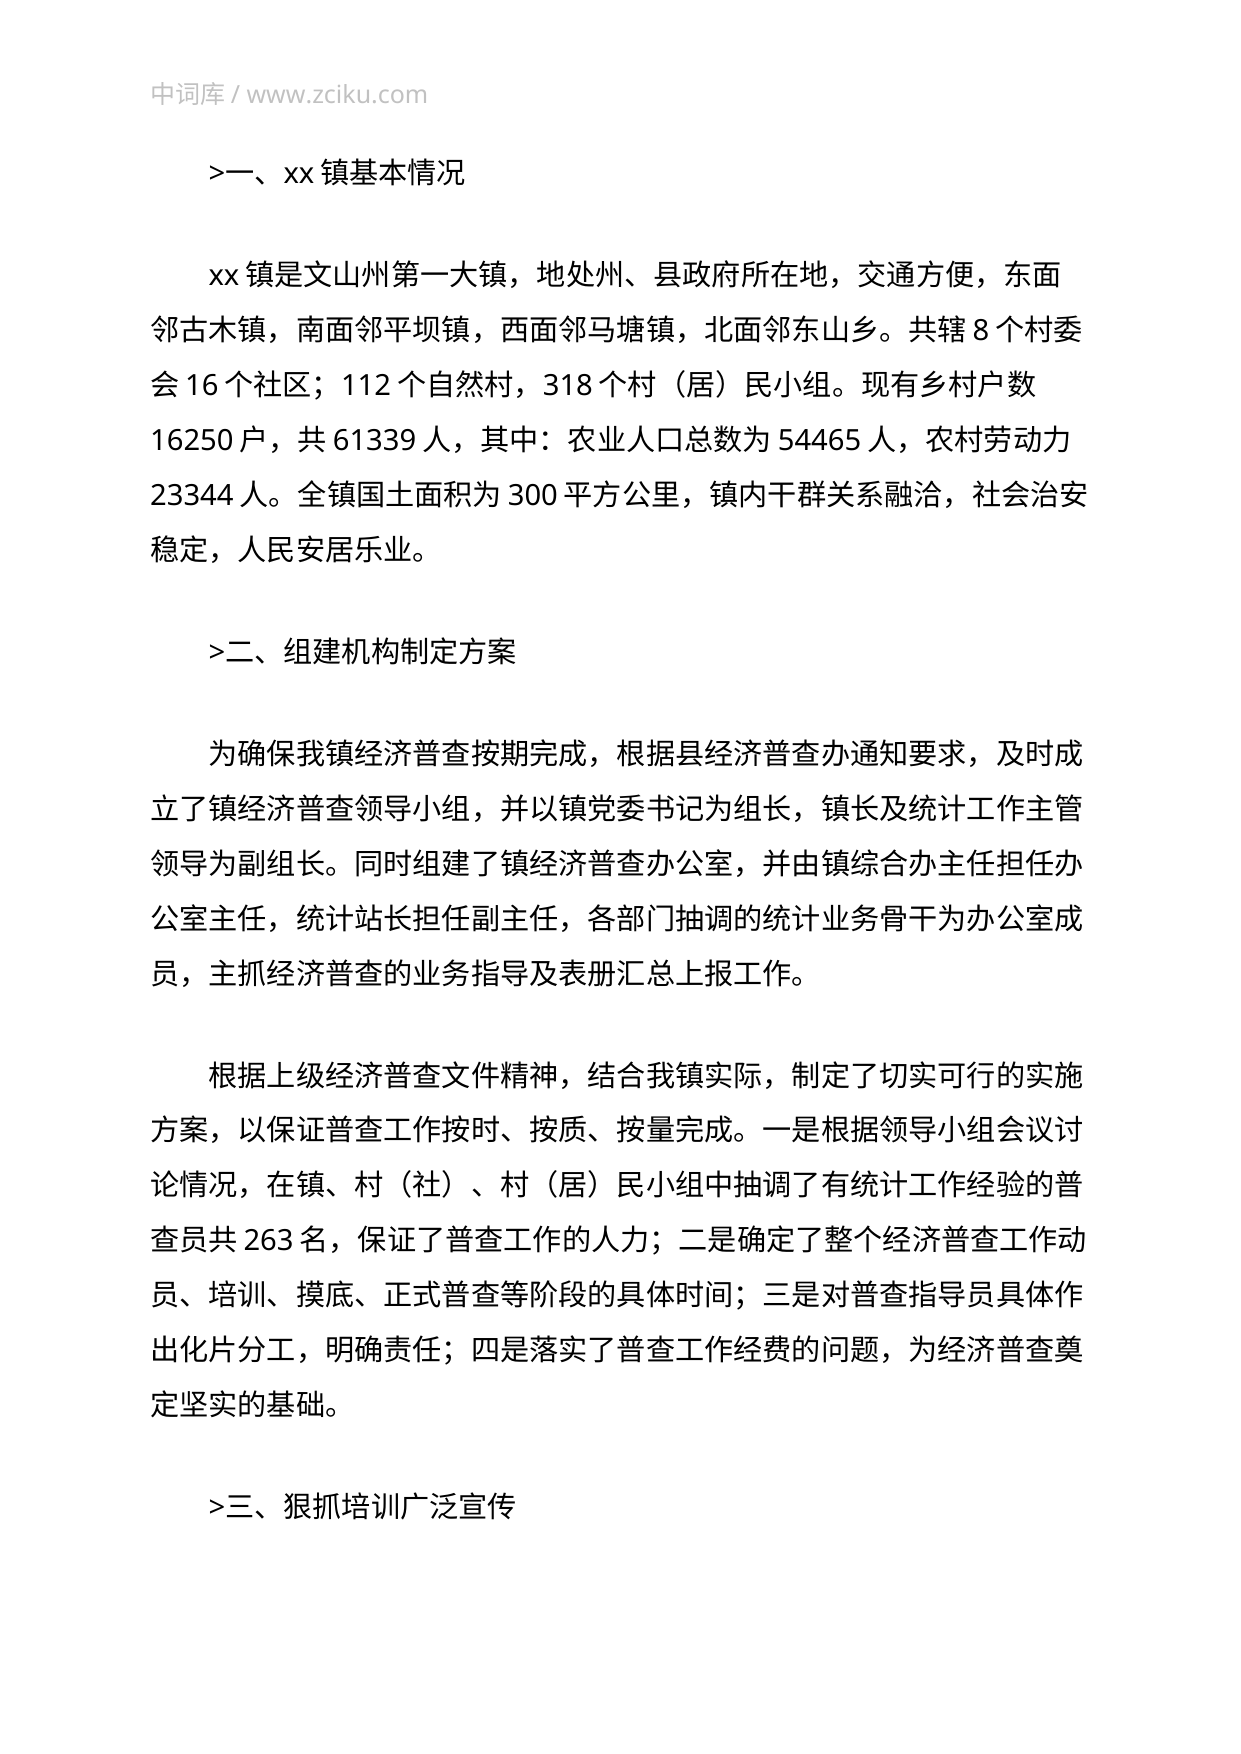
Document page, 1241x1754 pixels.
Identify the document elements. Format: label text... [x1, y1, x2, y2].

text >三、狠抓培训广泛宣传 [150, 1483, 1090, 1526]
text 为确保我镇经济普查按期完成，根据县经济普查办通知要求，及时成立了镇经济普查领导小组，并以镇党委书记为组长，镇长及统计工作主管领导为副组长。同时组建了镇经济普查办公室，并由镇综合办主任担任办公室主任，统计站长担任副主任，各部门抽调的统计业务骨干为办公室成员，主抓经济普查的业务指导及表册汇总上报工作。 [150, 731, 1090, 993]
text >一、xx镇基本情况 [150, 150, 1090, 192]
text xx镇是文山州第一大镇，地处州、县政府所在地，交通方便，东面邻古木镇，南面邻平坝镇，西面邻马塘镇，北面邻东山乡。共辖8个村委会16个社区；112个自然村，318个村（居）民小组。现有乡村户数16250户，共61339人，其中：农业人口总数为54465人，农村劳动力23344人。全镇国土面积为300平方公里，镇内干群关系融洽，社会治安稳定，人民安居乐业。 [150, 252, 1090, 569]
text >二、组建机构制定方案 [150, 629, 1090, 671]
text 根据上级经济普查文件精神，结合我镇实际，制定了切实可行的实施方案，以保证普查工作按时、按质、按量完成。一是根据领导小组会议讨论情况，在镇、村（社）、村（居）民小组中抽调了有统计工作经验的普查员共263名，保证了普查工作的人力；二是确定了整个经济普查工作动员、培训、摸底、正式普查等阶段的具体时间；三是对普查指导员具体作出化片分工，明确责任；四是落实了普查工作经费的问题，为经济普查奠定坚实的基础。 [150, 1052, 1090, 1424]
